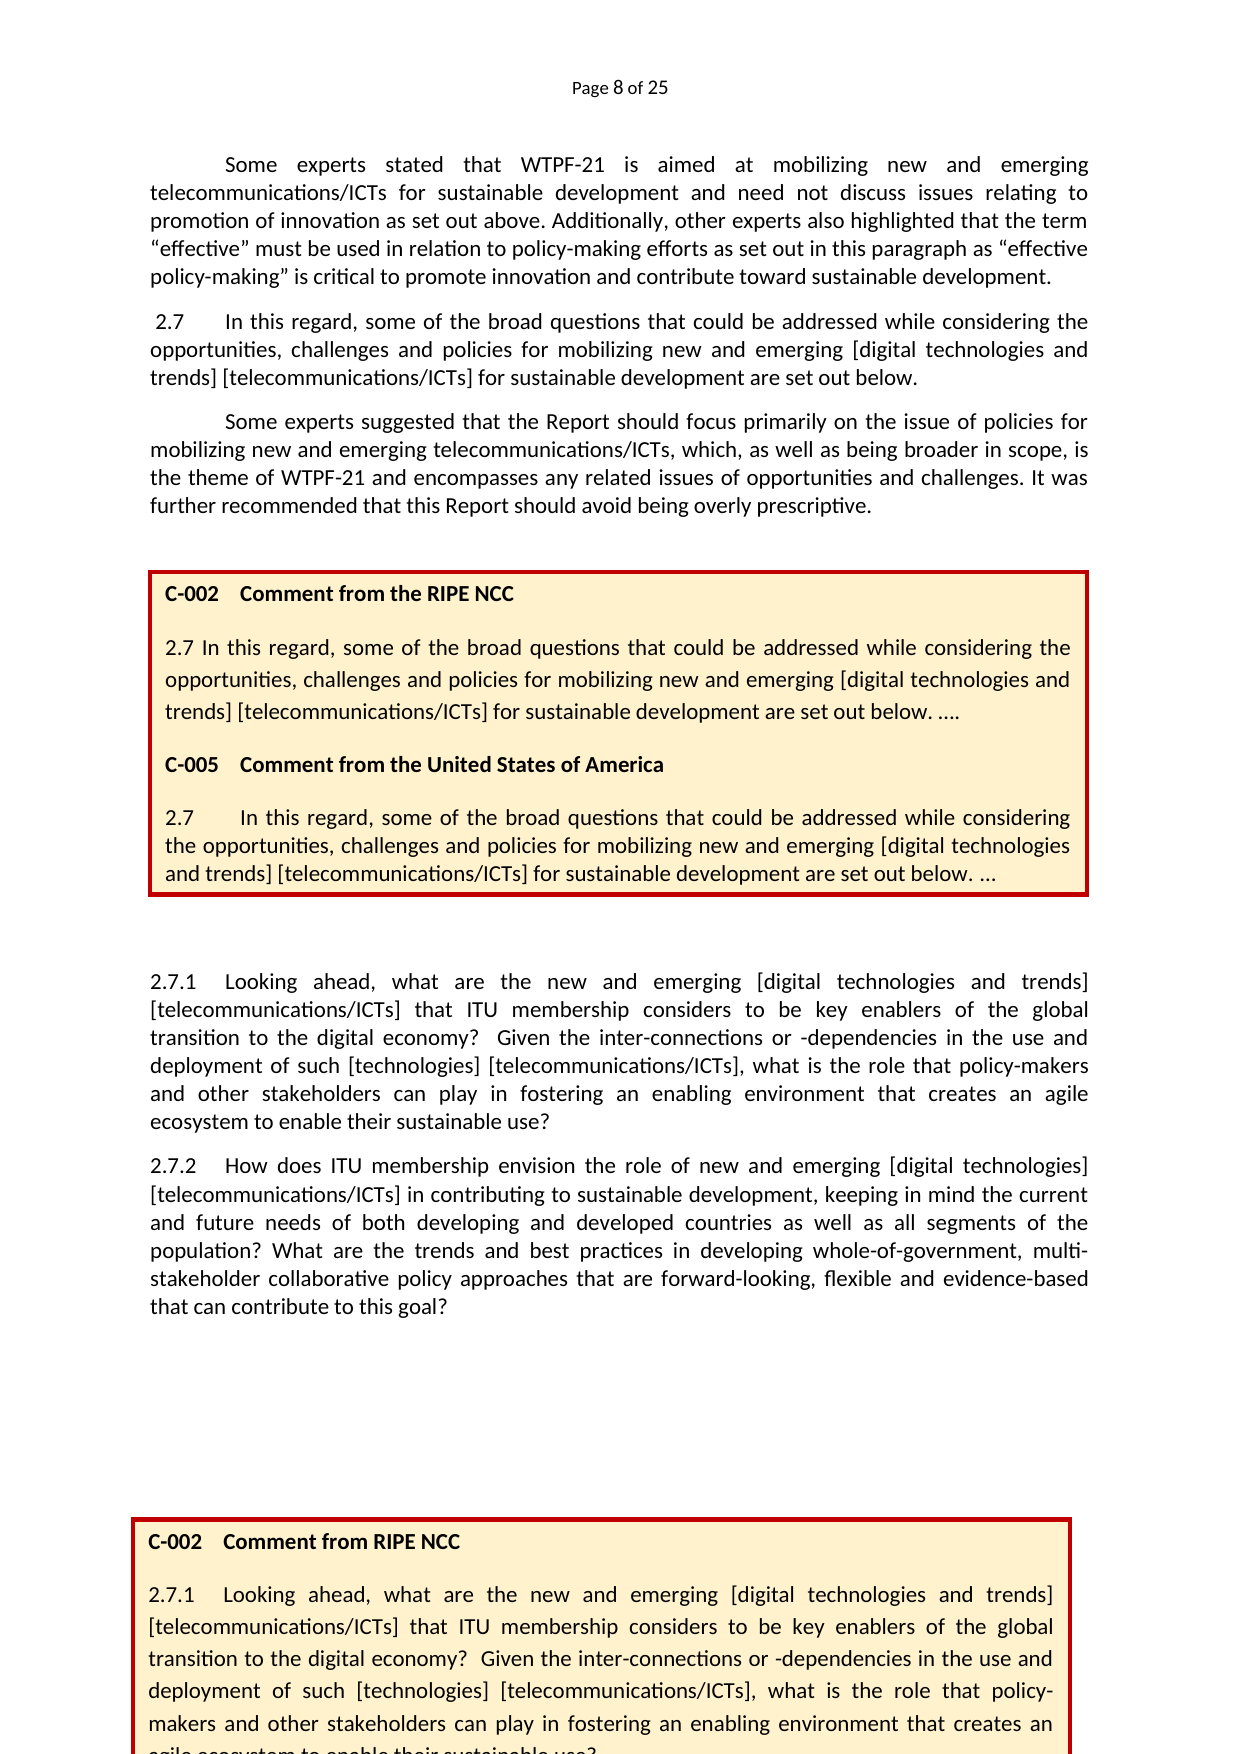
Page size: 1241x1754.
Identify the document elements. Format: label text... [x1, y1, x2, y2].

text 2.7.2 How does ITU membership envision the role of new and emerging [digital technologies] [telecommunications/ICTs] in contributing to sustainable development, keeping in mind the current and future needs of both developing and developed countries as well as all segments of the population? What are the trends and best practices in developing whole-of-government, multi-stakeholder collaborative policy approaches that are forward-looking, flexible and evidence-based that can contribute to this goal? [150, 1152, 1090, 1320]
text Some experts stated that WTPF-21 is aimed at mobilizing new and emerging telecommunications/ICTs for sustainable development and need not discuss issues relating to promotion of innovation as set out above. Additionally, other experts also highlighted that the term “effective” must be used in relation to policy-making efforts as set out in this paragraph as “effective policy-making” is critical to promote innovation and contribute toward sustainable development. [150, 150, 1090, 290]
text 2.7 In this regard, some of the broad questions that could be addressed while considering the opportunities, challenges and policies for mobilizing new and emerging [digital technologies and trends] [telecommunications/ICTs] for sustainable development are set out below. [150, 307, 1090, 391]
text Some experts suggested that the Report should focus primarily on the issue of policies for mobilizing new and emerging telecommunications/ICTs, which, as well as being broader in scope, is the theme of WTPF-21 and encompasses any related issues of opportunities and challenges. It was further recommended that this Report should avoid being overly prescriptive. [150, 407, 1090, 519]
text 2.7.1 Looking ahead, what are the new and emerging [digital technologies and trends] [telecommunications/ICTs] that ITU membership considers to be key enablers of the global transition to the digital economy? Given the inter-connections or -dependencies in the use and deployment of such [technologies] [telecommunications/ICTs], what is the role that policy-makers and other stakeholders can play in fostering an enabling environment that creates an agile ecosystem to enable their sustainable use? [150, 967, 1090, 1135]
